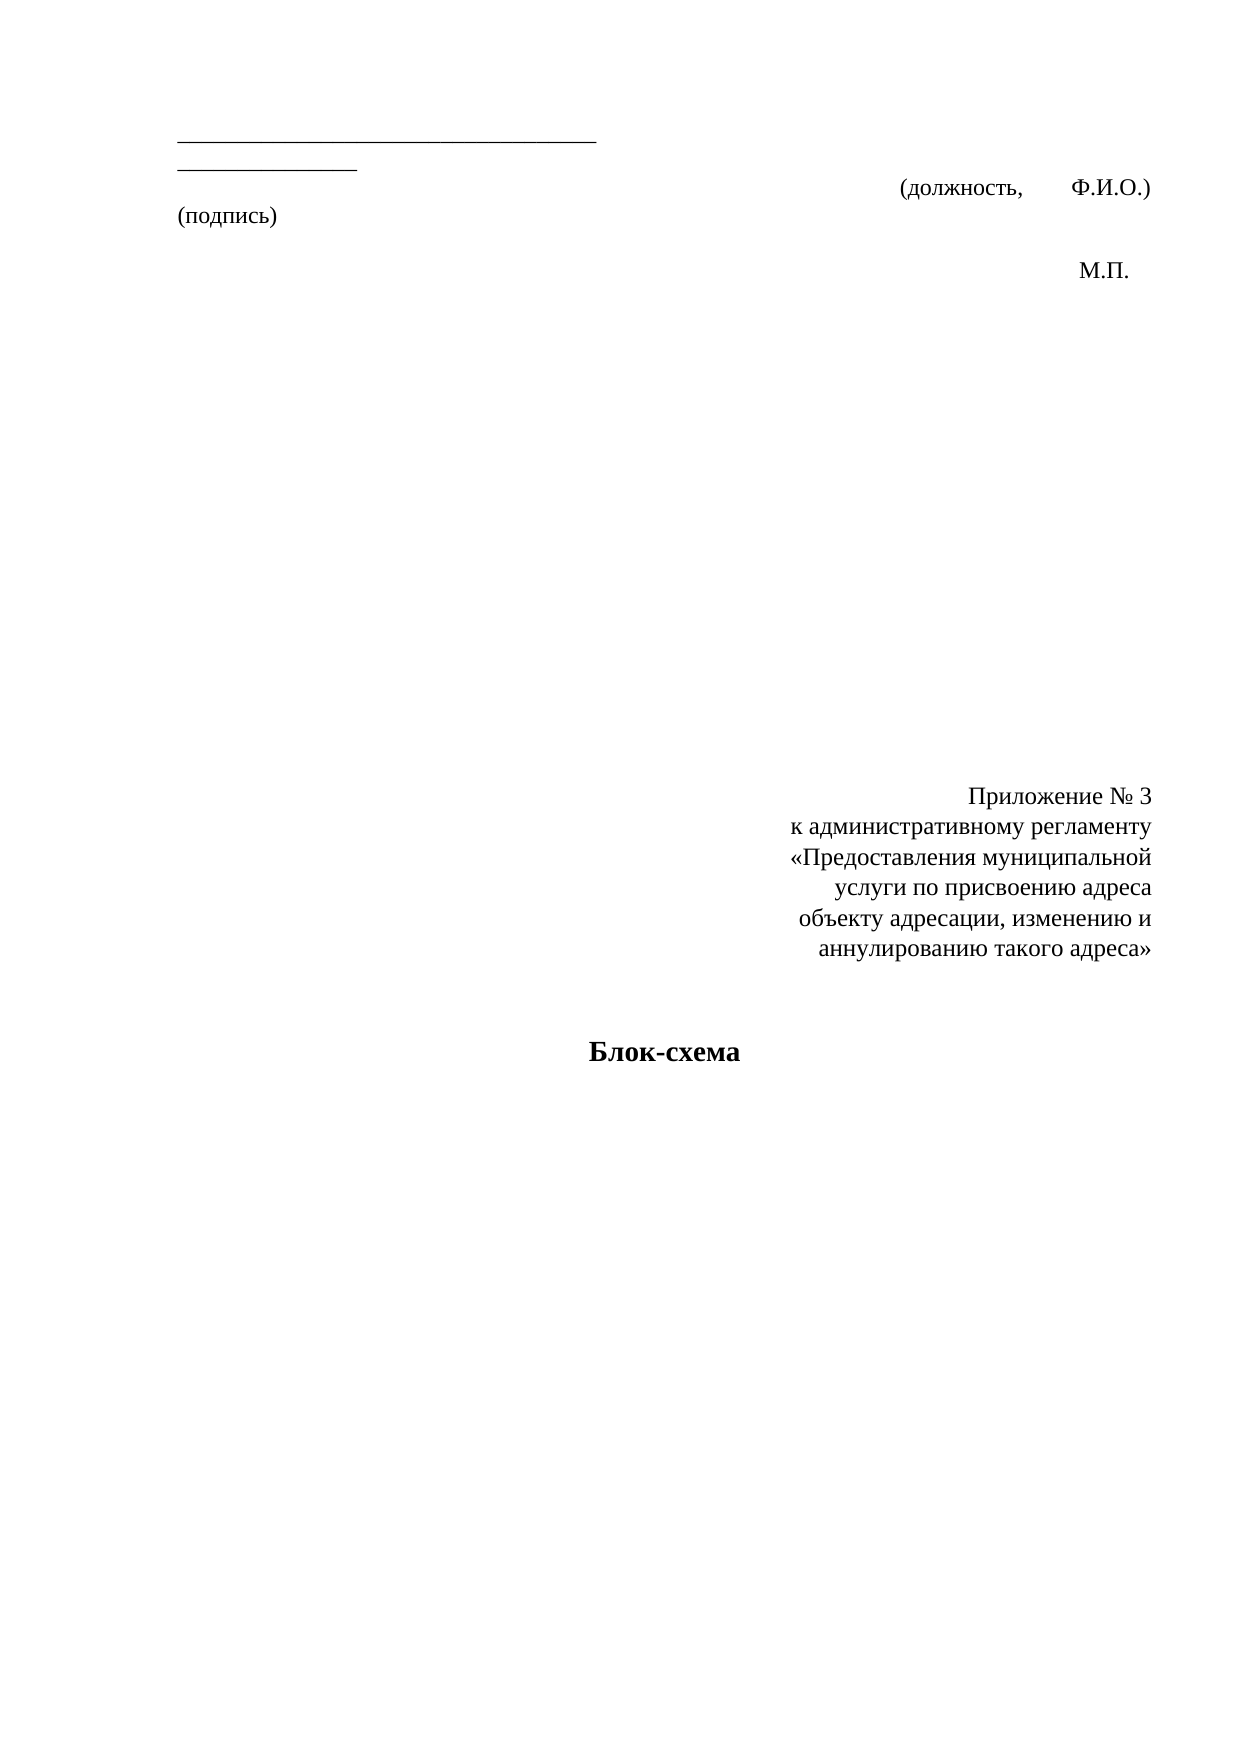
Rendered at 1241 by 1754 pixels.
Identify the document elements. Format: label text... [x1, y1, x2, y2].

text ___________________________________ _______________ [177, 118, 1152, 173]
text Приложение № 3 [177, 781, 1152, 810]
text (должность, Ф.И.О.) (подпись) [177, 173, 1152, 228]
text М.П. [177, 256, 1152, 284]
text Блок-схема [177, 1034, 1152, 1068]
text «Предоставления муниципальной [783, 842, 1152, 871]
text услуги по присвоению адреса объекту адресации, изменению и аннулированию такого адреса» [783, 872, 1152, 962]
text к административному регламенту [783, 811, 1152, 840]
